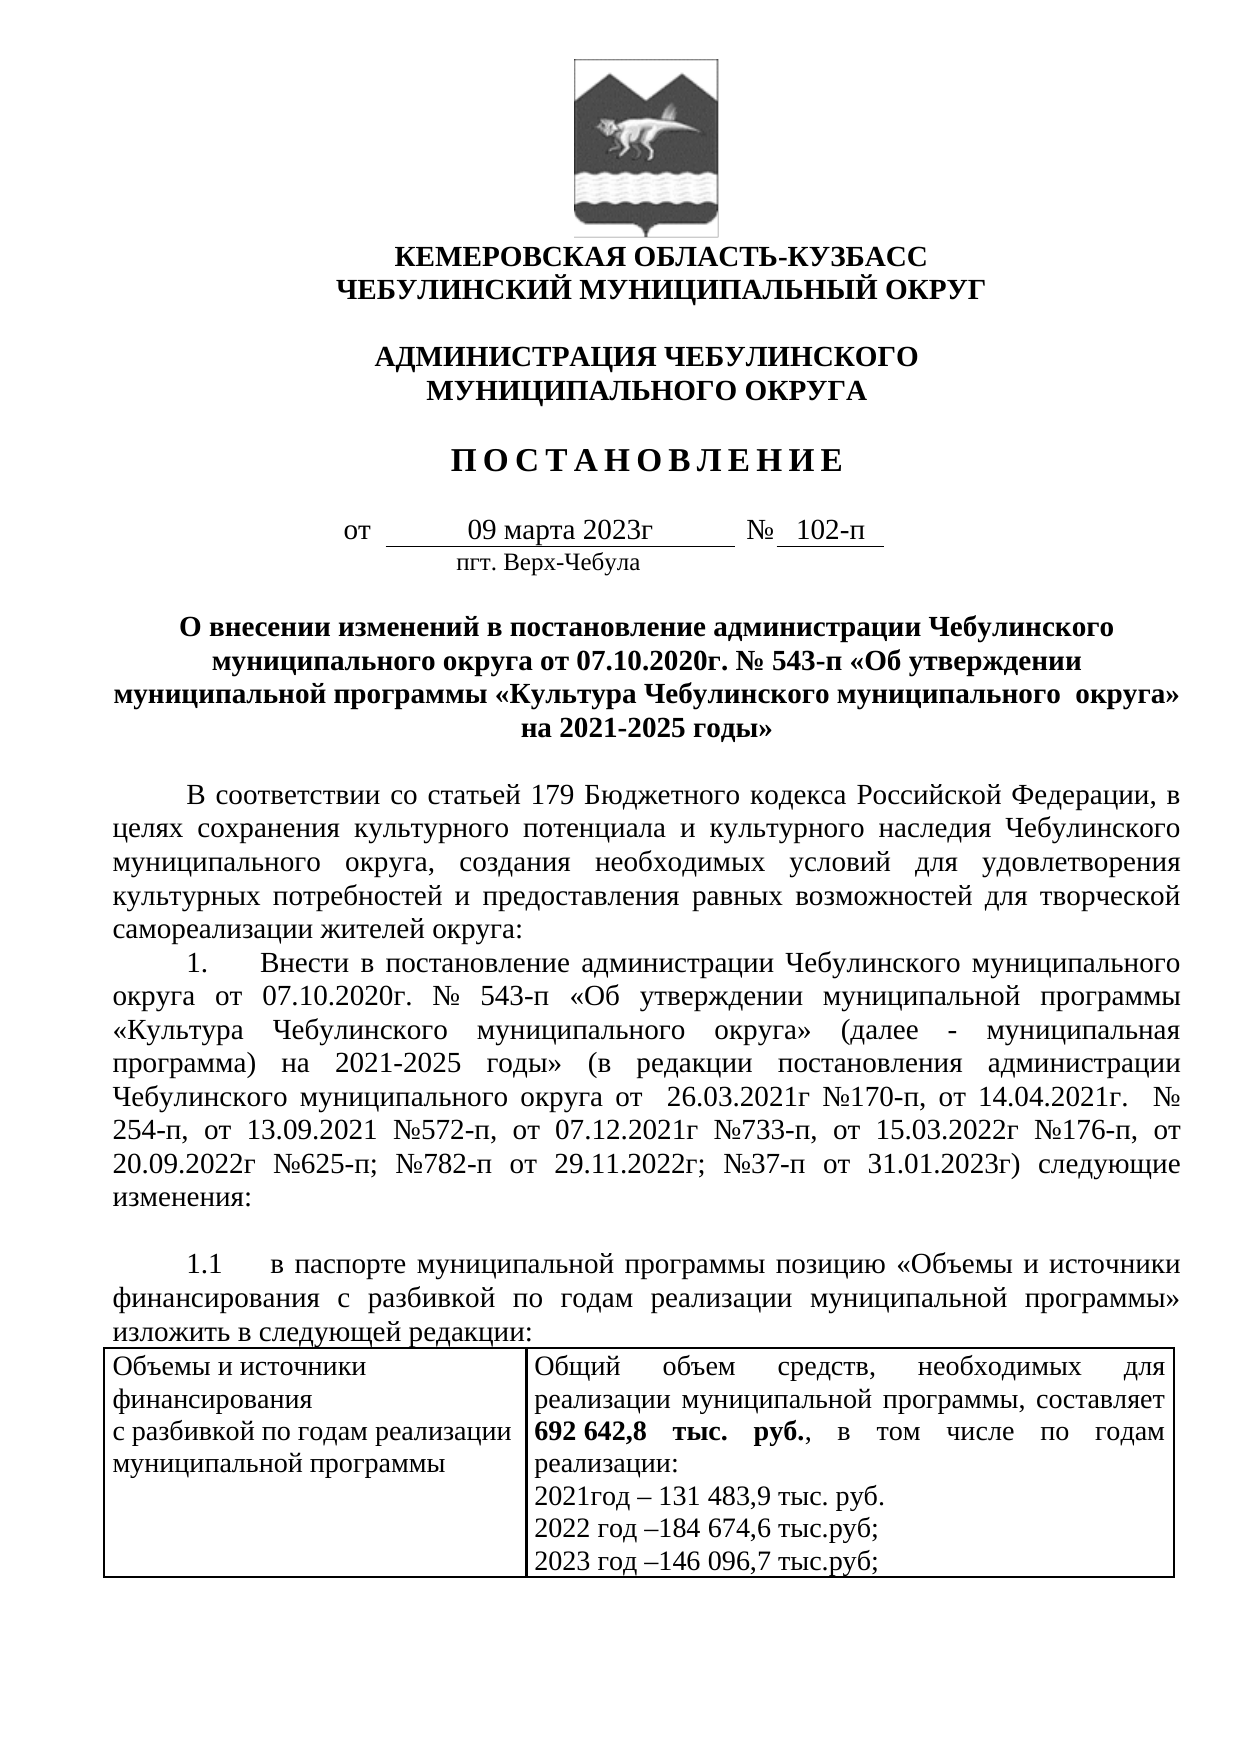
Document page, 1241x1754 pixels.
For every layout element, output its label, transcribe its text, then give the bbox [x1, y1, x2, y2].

text ПОСТАНОВЛЕНИЕ [112, 440, 1181, 478]
list Внести в постановление администрации Чебулинского муниципального округа от 07.10.2020г. № 543-п «Об утверждении муниципальной программы «Культура Чебулинского муниципального округа» (далее - муниципальная программа) на 2021-2025 годы» (в редакции постановления администрации Чебулинского муниципального округа от 26.03.2021г №170-п, от 14.04.2021г. № 254-п, от 13.09.2021 №572-п, от 07.12.2021г №733-п, от 15.03.2022г №176-п, от 20.09.2022г №625-п; №782-п от 29.11.2022г; №37-п от 31.01.2023г) следующие изменения: [112, 945, 1181, 1213]
text пгт. Верх-Чебула [112, 547, 1181, 576]
table_header от [332, 479, 386, 546]
picture [574, 59, 720, 239]
table_header 102-п [777, 479, 884, 546]
text КЕМЕРОВСКАЯ ОБЛАСТЬ-КУЗБАСС [112, 239, 1181, 272]
subtitle АДМИНИСТРАЦИЯ ЧЕБУЛИНСКОГО [112, 339, 1181, 373]
table_header 09 марта 2023г [386, 479, 735, 546]
subtitle МУНИЦИПАЛЬНОГО ОКРУГА [112, 373, 1181, 407]
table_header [528, 1349, 1173, 1576]
table_header № [735, 479, 777, 546]
text В соответствии со статьей 179 Бюджетного кодекса Российской Федерации, в целях сохранения культурного потенциала и культурного наследия Чебулинского муниципального округа, создания необходимых условий для удовлетворения культурных потребностей и предоставления равных возможностей для творческой самореализации жителей округа: [112, 777, 1181, 945]
list в паспорте муниципальной программы позицию «Объемы и источники финансирования с разбивкой по годам реализации муниципальной программы» изложить в следующей редакции: [112, 1247, 1181, 1347]
subtitle ЧЕБУЛИНСКИЙ МУНИЦИПАЛЬНЫЙ ОКРУГ [112, 272, 1181, 306]
title О внесении изменений в постановление администрации Чебулинского муниципального округа от 07.10.2020г. № 543-п «Об утверждении муниципальной программы «Культура Чебулинского муниципального округа» на 2021-2025 годы» [112, 609, 1181, 743]
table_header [105, 1349, 525, 1576]
